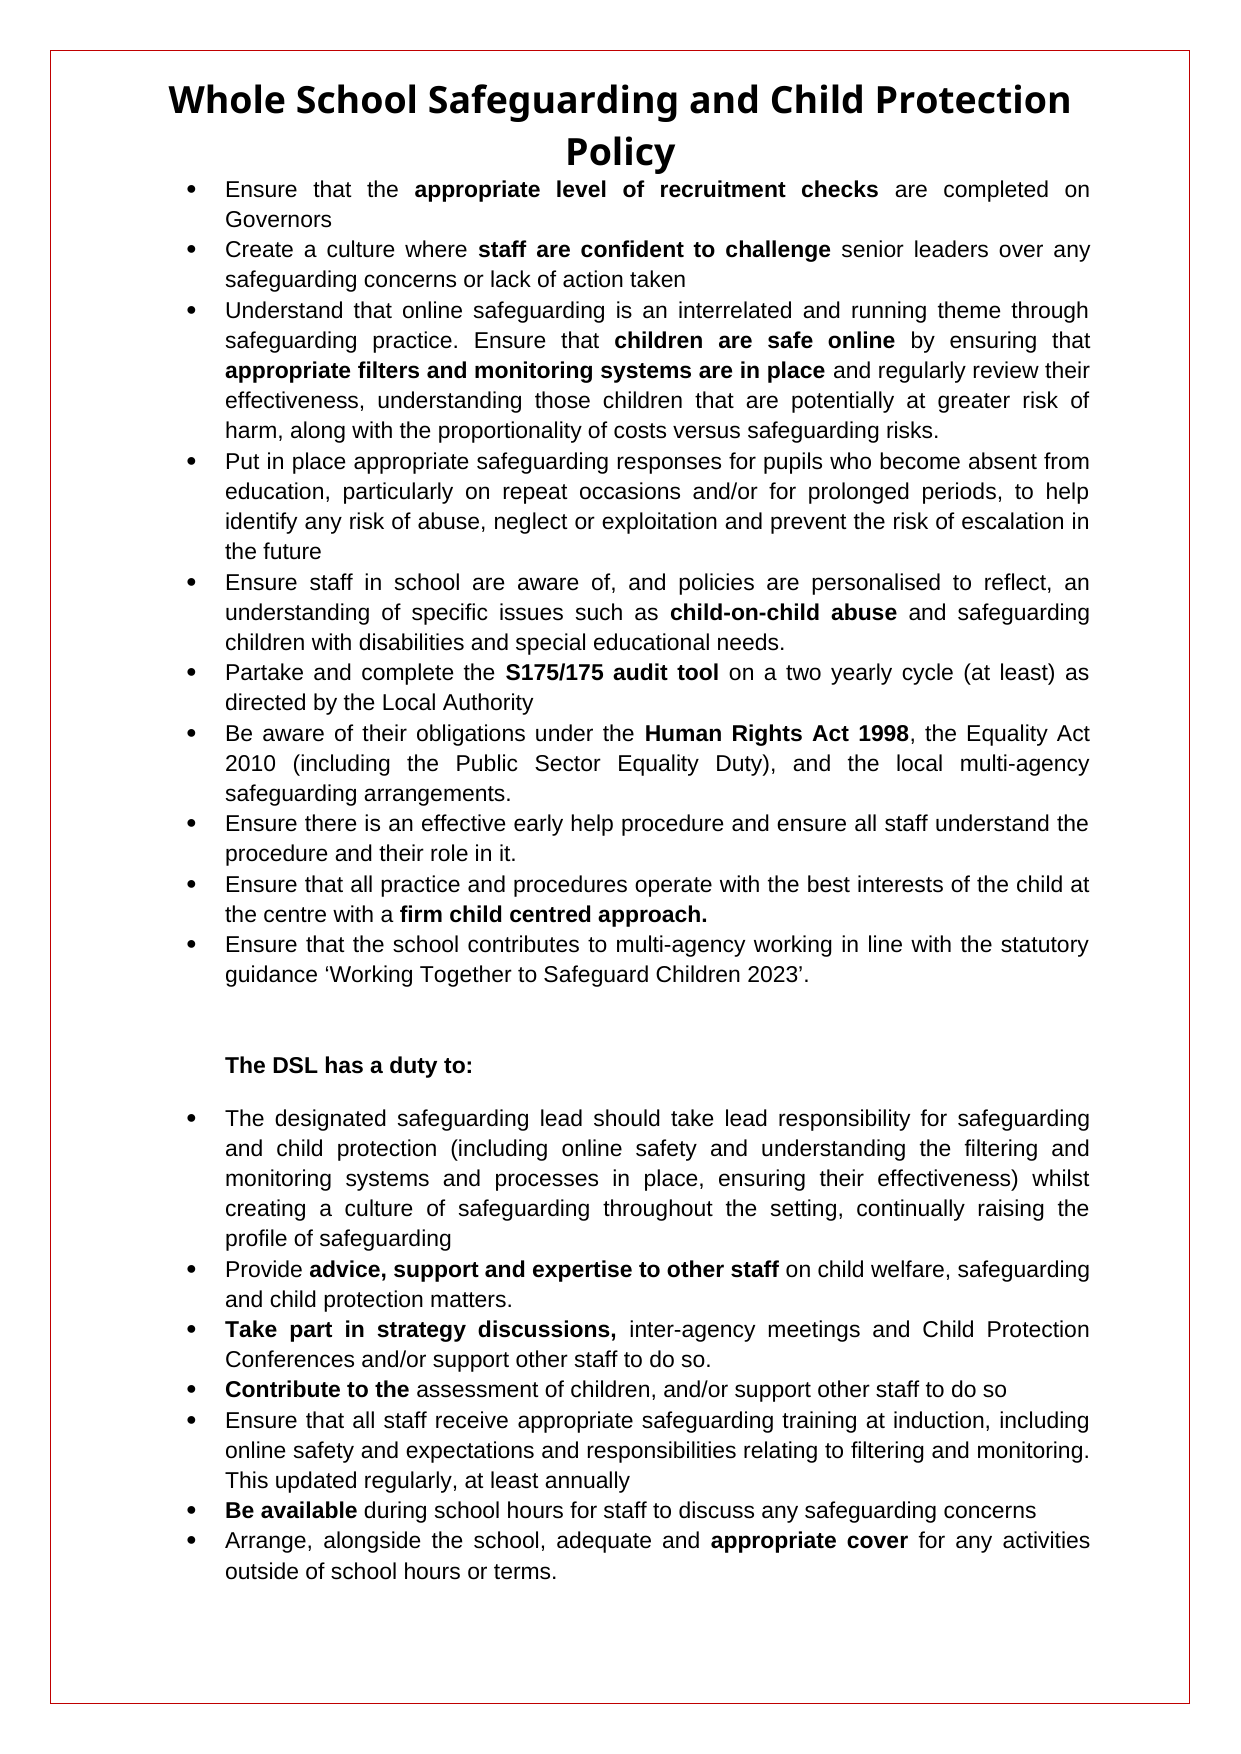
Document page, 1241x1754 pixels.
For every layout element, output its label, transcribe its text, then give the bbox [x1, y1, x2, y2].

list Ensure that the appropriate level of recruitment checks are completed on Governors [187, 176, 1090, 232]
list Contribute to the assessment of children, and/or support other staff to do so [187, 1376, 1090, 1403]
list Ensure that all practice and procedures operate with the best interests of the child at the centre with a firm child centred approach. [187, 871, 1090, 927]
list Partake and complete the S175/175 audit tool on a two yearly cycle (at least) as directed by the Local Authority [187, 659, 1090, 716]
list Ensure there is an effective early help procedure and ensure all staff understand the procedure and their role in it. [187, 810, 1090, 867]
list Put in place appropriate safeguarding responses for pupils who become absent from education, particularly on repeat occasions and/or for prolonged periods, to help identify any risk of abuse, neglect or exploitation and prevent the risk of escalation in the future [187, 448, 1090, 565]
list Arrange, alongside the school, adequate and appropriate cover for any activities outside of school hours or terms. [187, 1527, 1090, 1584]
list Be aware of their obligations under the Human Rights Act 1998, the Equality Act 2010 (including the Public Sector Equality Duty), and the local multi-agency safeguarding arrangements. [187, 719, 1090, 806]
list Ensure staff in school are aware of, and policies are personalised to reflect, an understanding of specific issues such as child-on-child abuse and safeguarding children with disabilities and special educational needs. [187, 568, 1090, 655]
list Create a culture where staff are confident to challenge senior leaders over any safeguarding concerns or lack of action taken [187, 236, 1090, 293]
list The designated safeguarding lead should take lead responsibility for safeguarding and child protection (including online safety and understanding the filtering and monitoring systems and processes in place, ensuring their effectiveness) whilst creating a culture of safeguarding throughout the setting, continually raising the profile of safeguarding [187, 1104, 1090, 1252]
list Take part in strategy discussions, inter-agency meetings and Child Protection Conferences and/or support other staff to do so. [187, 1316, 1090, 1373]
list Ensure that all staff receive appropriate safeguarding training at induction, including online safety and expectations and responsibilities relating to filtering and monitoring. This updated regularly, at least annually [187, 1407, 1090, 1493]
list Provide advice, support and expertise to other staff on child welfare, safeguarding and child protection matters. [187, 1256, 1090, 1312]
list Understand that online safeguarding is an interrelated and running theme through safeguarding practice. Ensure that children are safe online by ensuring that appropriate filters and monitoring systems are in place and regularly review their effectiveness, understanding those children that are potentially at greater risk of harm, along with the proportionality of costs versus safeguarding risks. [187, 297, 1090, 444]
list Ensure that the school contributes to multi-agency working in line with the statutory guidance ‘Working Together to Safeguard Children 2023’. [187, 931, 1090, 988]
text The DSL has a duty to: [225, 1052, 1090, 1078]
list Be available during school hours for staff to discuss any safeguarding concerns [187, 1497, 1090, 1524]
